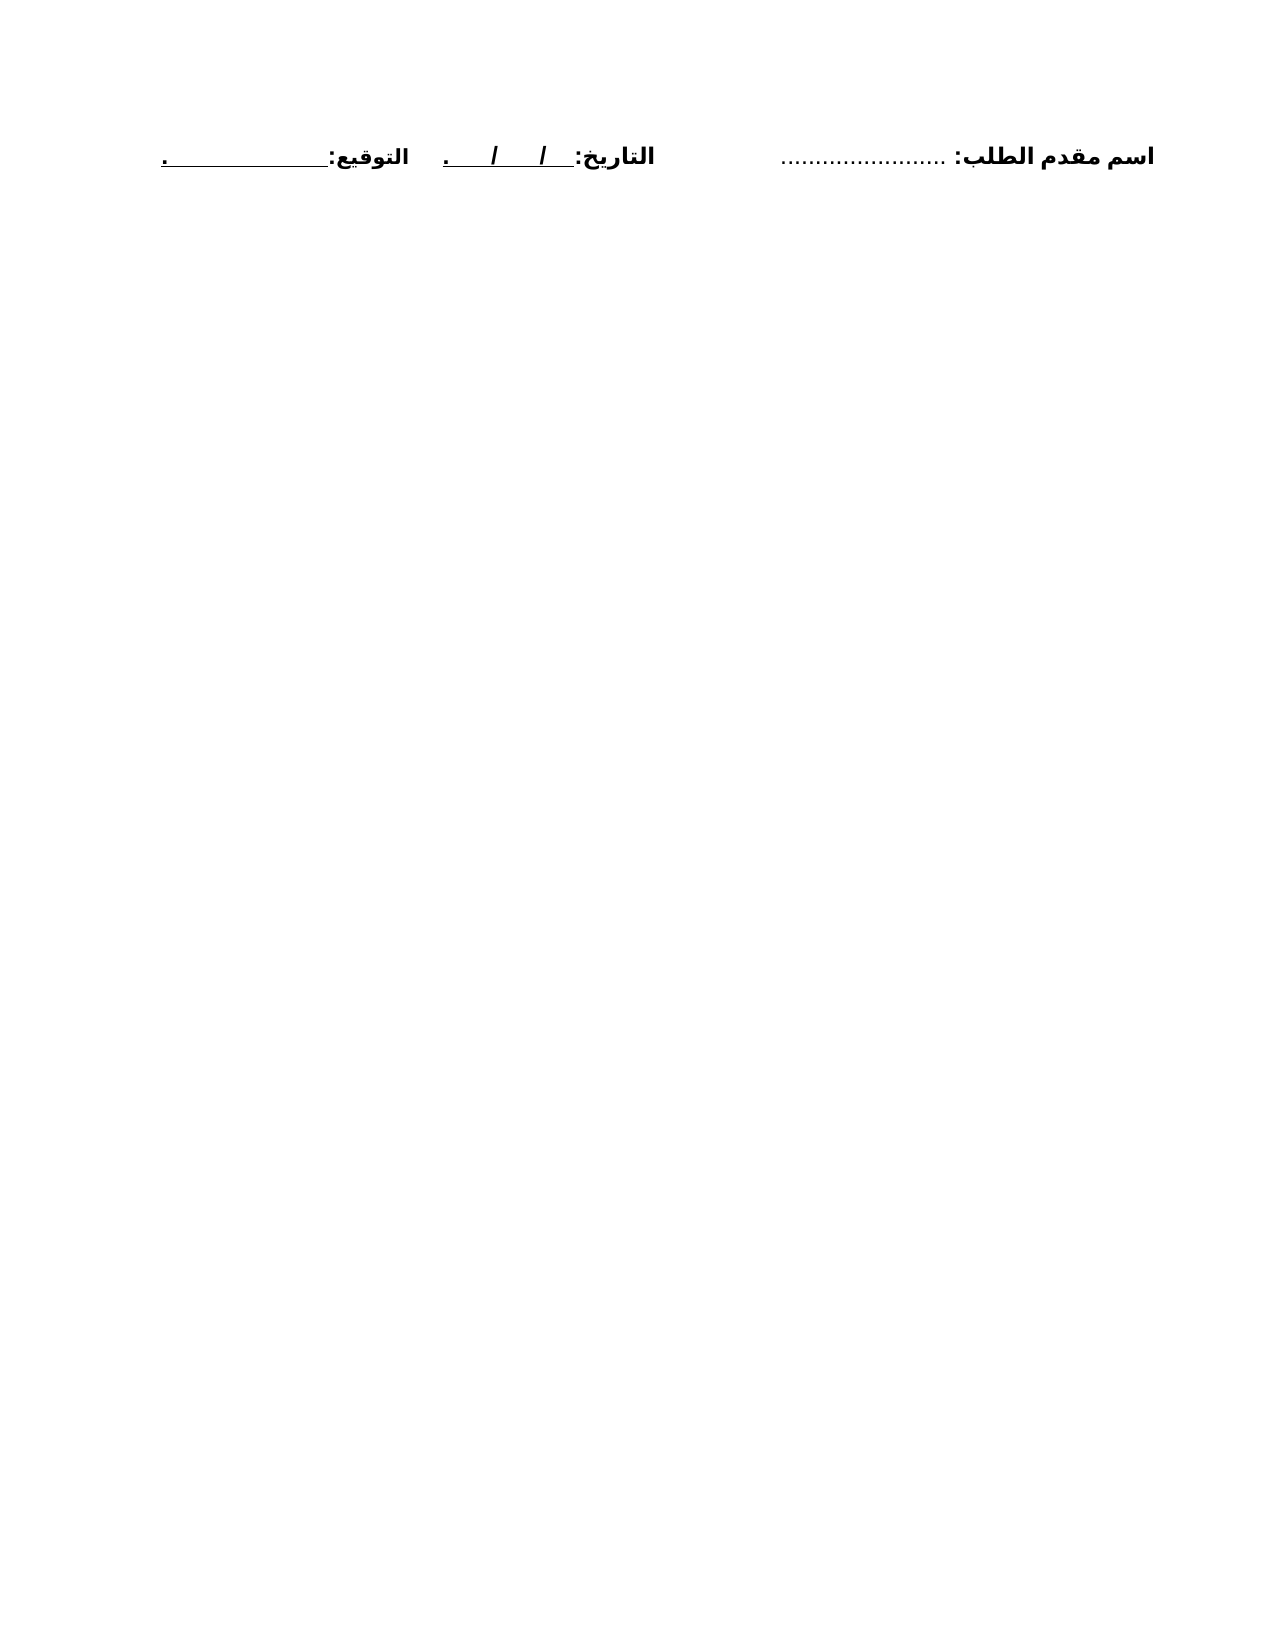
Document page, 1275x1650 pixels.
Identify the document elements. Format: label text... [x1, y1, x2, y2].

text اسم مقدم الطلب: ........................ التاريخ: / / . التوقيع: . [106, 141, 1201, 170]
